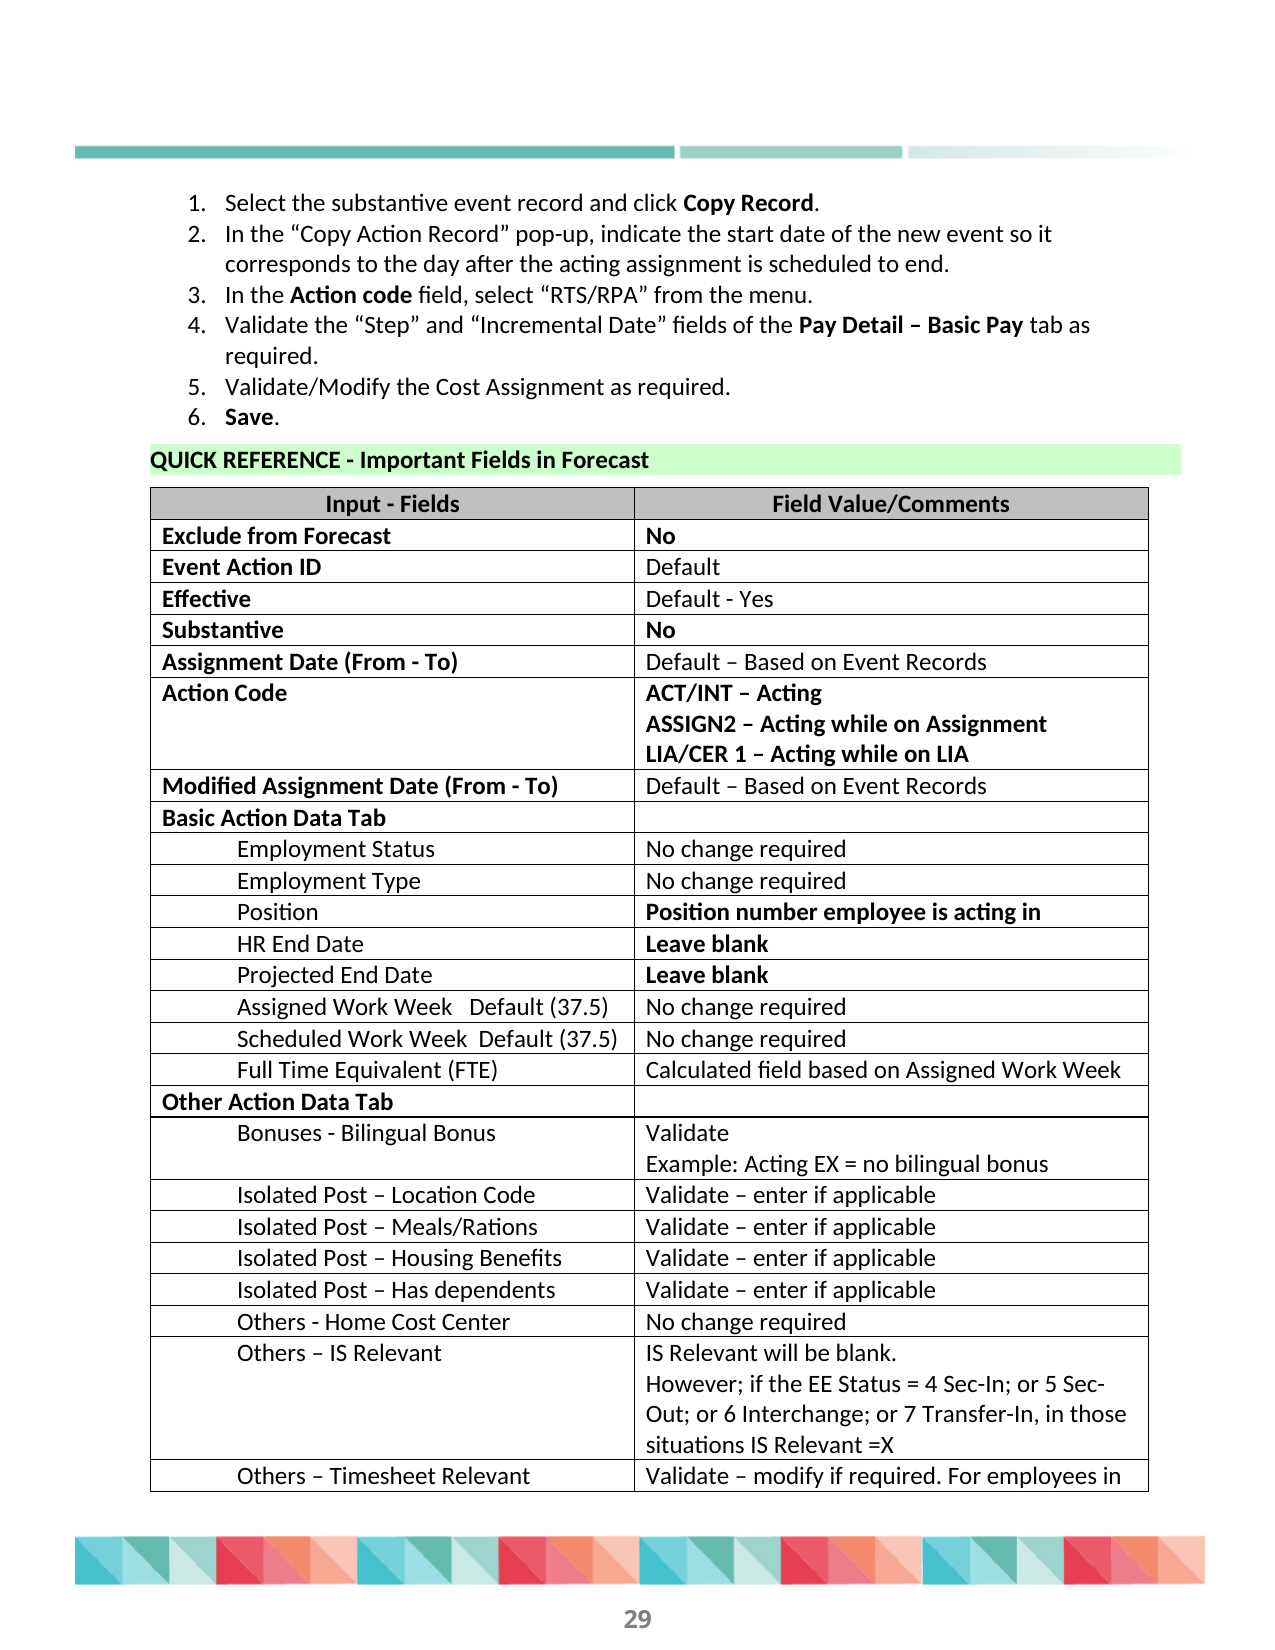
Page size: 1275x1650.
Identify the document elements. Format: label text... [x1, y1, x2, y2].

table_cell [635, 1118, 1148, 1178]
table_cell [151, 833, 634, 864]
table_cell No [635, 520, 1148, 550]
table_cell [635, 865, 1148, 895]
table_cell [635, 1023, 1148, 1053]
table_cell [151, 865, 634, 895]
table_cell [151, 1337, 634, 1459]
list Validate/Modify the Cost Assignment as required. [187, 371, 1181, 401]
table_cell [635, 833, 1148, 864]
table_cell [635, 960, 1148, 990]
table_header Input - Fields [151, 488, 634, 519]
table_cell Effective [151, 583, 634, 613]
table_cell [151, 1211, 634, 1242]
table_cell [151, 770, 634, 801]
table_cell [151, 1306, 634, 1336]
picture [0, 136, 1275, 170]
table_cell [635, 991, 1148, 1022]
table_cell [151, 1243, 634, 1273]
text QUICK REFERENCE - Important Fields in Forecast [150, 444, 1181, 475]
table_cell Exclude from Forecast [151, 520, 634, 550]
list Save. [187, 401, 1181, 432]
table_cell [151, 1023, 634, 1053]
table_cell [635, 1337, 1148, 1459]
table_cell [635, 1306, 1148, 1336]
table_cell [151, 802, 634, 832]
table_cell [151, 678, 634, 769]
table_cell Default - Yes [635, 583, 1148, 613]
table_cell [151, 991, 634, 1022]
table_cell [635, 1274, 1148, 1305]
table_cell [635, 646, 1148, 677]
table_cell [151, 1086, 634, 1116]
list In the “Copy Action Record” pop-up, indicate the start date of the new event so it corresponds to the day after the acting assignment is scheduled to end. [187, 218, 1181, 279]
table_cell Substantive [151, 615, 634, 645]
picture [0, 1481, 1275, 1650]
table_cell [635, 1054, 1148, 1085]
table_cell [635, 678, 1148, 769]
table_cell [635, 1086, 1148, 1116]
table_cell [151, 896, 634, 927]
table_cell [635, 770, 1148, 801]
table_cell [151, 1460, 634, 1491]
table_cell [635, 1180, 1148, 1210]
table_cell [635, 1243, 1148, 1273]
list Select the substantive event record and click Copy Record. [187, 187, 1181, 218]
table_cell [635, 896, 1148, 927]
table_cell Event Action ID [151, 551, 634, 582]
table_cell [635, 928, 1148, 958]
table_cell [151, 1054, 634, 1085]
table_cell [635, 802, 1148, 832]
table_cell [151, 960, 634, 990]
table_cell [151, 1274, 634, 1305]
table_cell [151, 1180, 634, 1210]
list Validate the “Step” and “Incremental Date” fields of the Pay Detail – Basic Pay tab as required. [187, 309, 1181, 371]
table_header Field Value/Comments [635, 488, 1148, 519]
table_cell No [635, 615, 1148, 645]
list In the Action code field, select “RTS/RPA” from the menu. [187, 279, 1181, 309]
table_cell Default [635, 551, 1148, 582]
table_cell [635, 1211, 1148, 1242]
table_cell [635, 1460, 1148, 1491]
table_cell Assignment Date (From - To) [151, 646, 634, 677]
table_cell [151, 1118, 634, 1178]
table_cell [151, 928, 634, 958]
